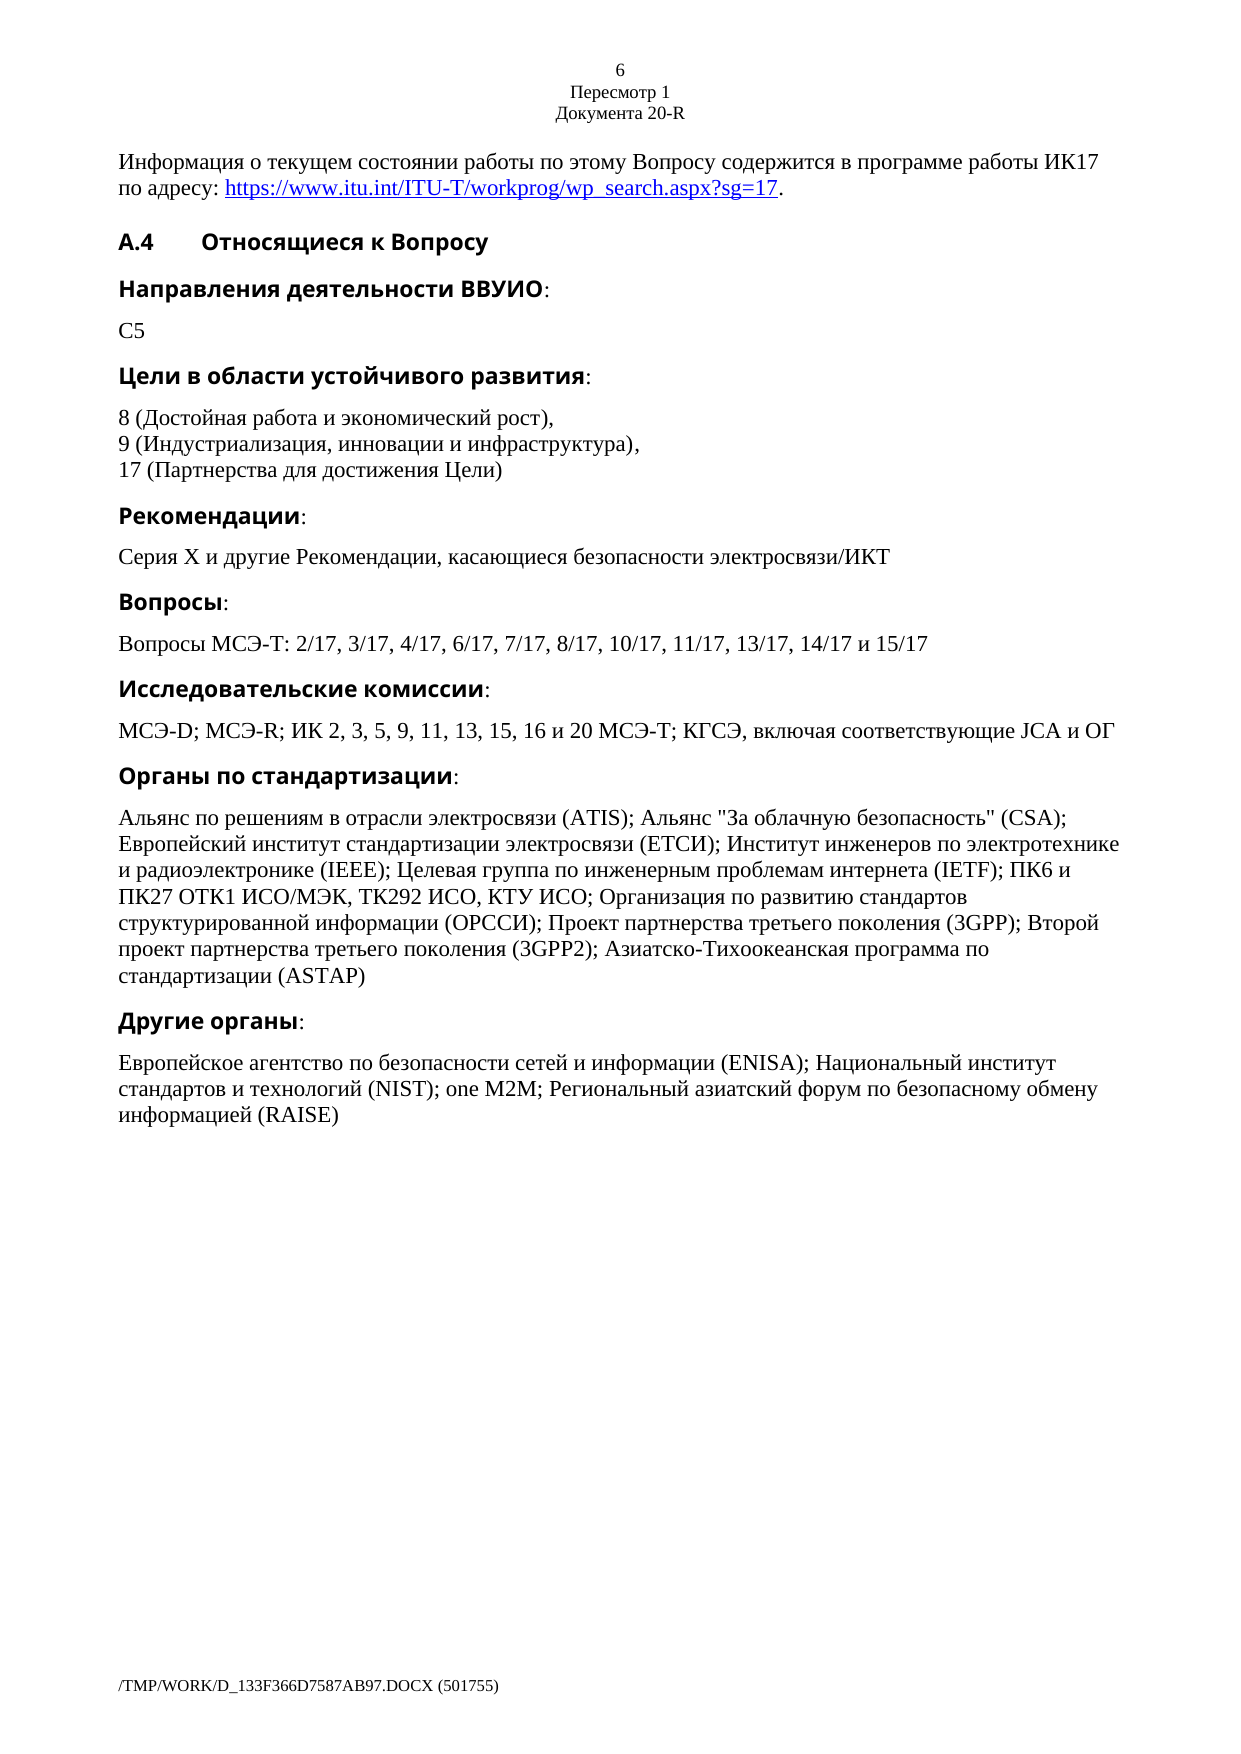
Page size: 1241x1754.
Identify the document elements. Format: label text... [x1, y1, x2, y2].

subtitle Исследовательские комиссии: [118, 673, 1122, 704]
text C5 [118, 317, 1122, 343]
subtitle Направления деятельности ВВУИО: [118, 273, 1122, 304]
text Вопросы МСЭ-Т: 2/17, 3/17, 4/17, 6/17, 7/17, 8/17, 10/17, 11/17, 13/17, 14/17 и 15/17 [118, 630, 1122, 656]
text МСЭ-D; МСЭ-R; ИК 2, 3, 5, 9, 11, 13, 15, 16 и 20 МСЭ-Т; КГСЭ, включая соответствующие JCA и ОГ [118, 717, 1122, 743]
subtitle A.4 Относящиеся к Вопросу [118, 225, 1122, 257]
text Альянс по решениям в отрасли электросвязи (ATIS); Альянс "За облачную безопасность" (CSA); Европейский институт стандартизации электросвязи (ЕТСИ); Институт инженеров по электротехнике и радиоэлектронике (IEEE); Целевая группа по инженерным проблемам интернета (IETF); ПК6 и ПК27 ОТК1 ИСО/МЭК, ТК292 ИСО, КТУ ИСО; Организация по развитию стандартов структурированной информации (ОРССИ); Проект партнерства третьего поколения (3GPP); Второй проект партнерства третьего поколения (3GPP2); Азиатско-Тихоокеанская программа по стандартизации (ASTAP) [118, 804, 1122, 988]
subtitle Органы по стандартизации: [118, 760, 1122, 791]
text Информация о текущем состоянии работы по этому Вопросу содержится в программе работы ИК17 по адресу: https://www.itu.int/ITU-T/workprog/wp_search.aspx?sg=17. [118, 148, 1122, 200]
text Серия X и другие Рекомендации, касающиеся безопасности электросвязи/ИКТ [118, 543, 1122, 570]
subtitle Вопросы: [118, 586, 1122, 618]
text Европейское агентство по безопасности сетей и информации (ENISA); Национальный институт стандартов и технологий (NIST); one M2M; Региональный азиатский форум по безопасному обмену информацией (RAISE) [118, 1048, 1122, 1128]
subtitle Другие органы: [118, 1005, 1122, 1036]
subtitle Цели в области устойчивого развития: [118, 360, 1122, 391]
subtitle Рекомендации: [118, 499, 1122, 531]
text 8 (Достойная работа и экономический рост), 9 (Индустриализация, инновации и инфраструктура), 17 (Партнерства для достижения Цели) [118, 404, 1122, 483]
